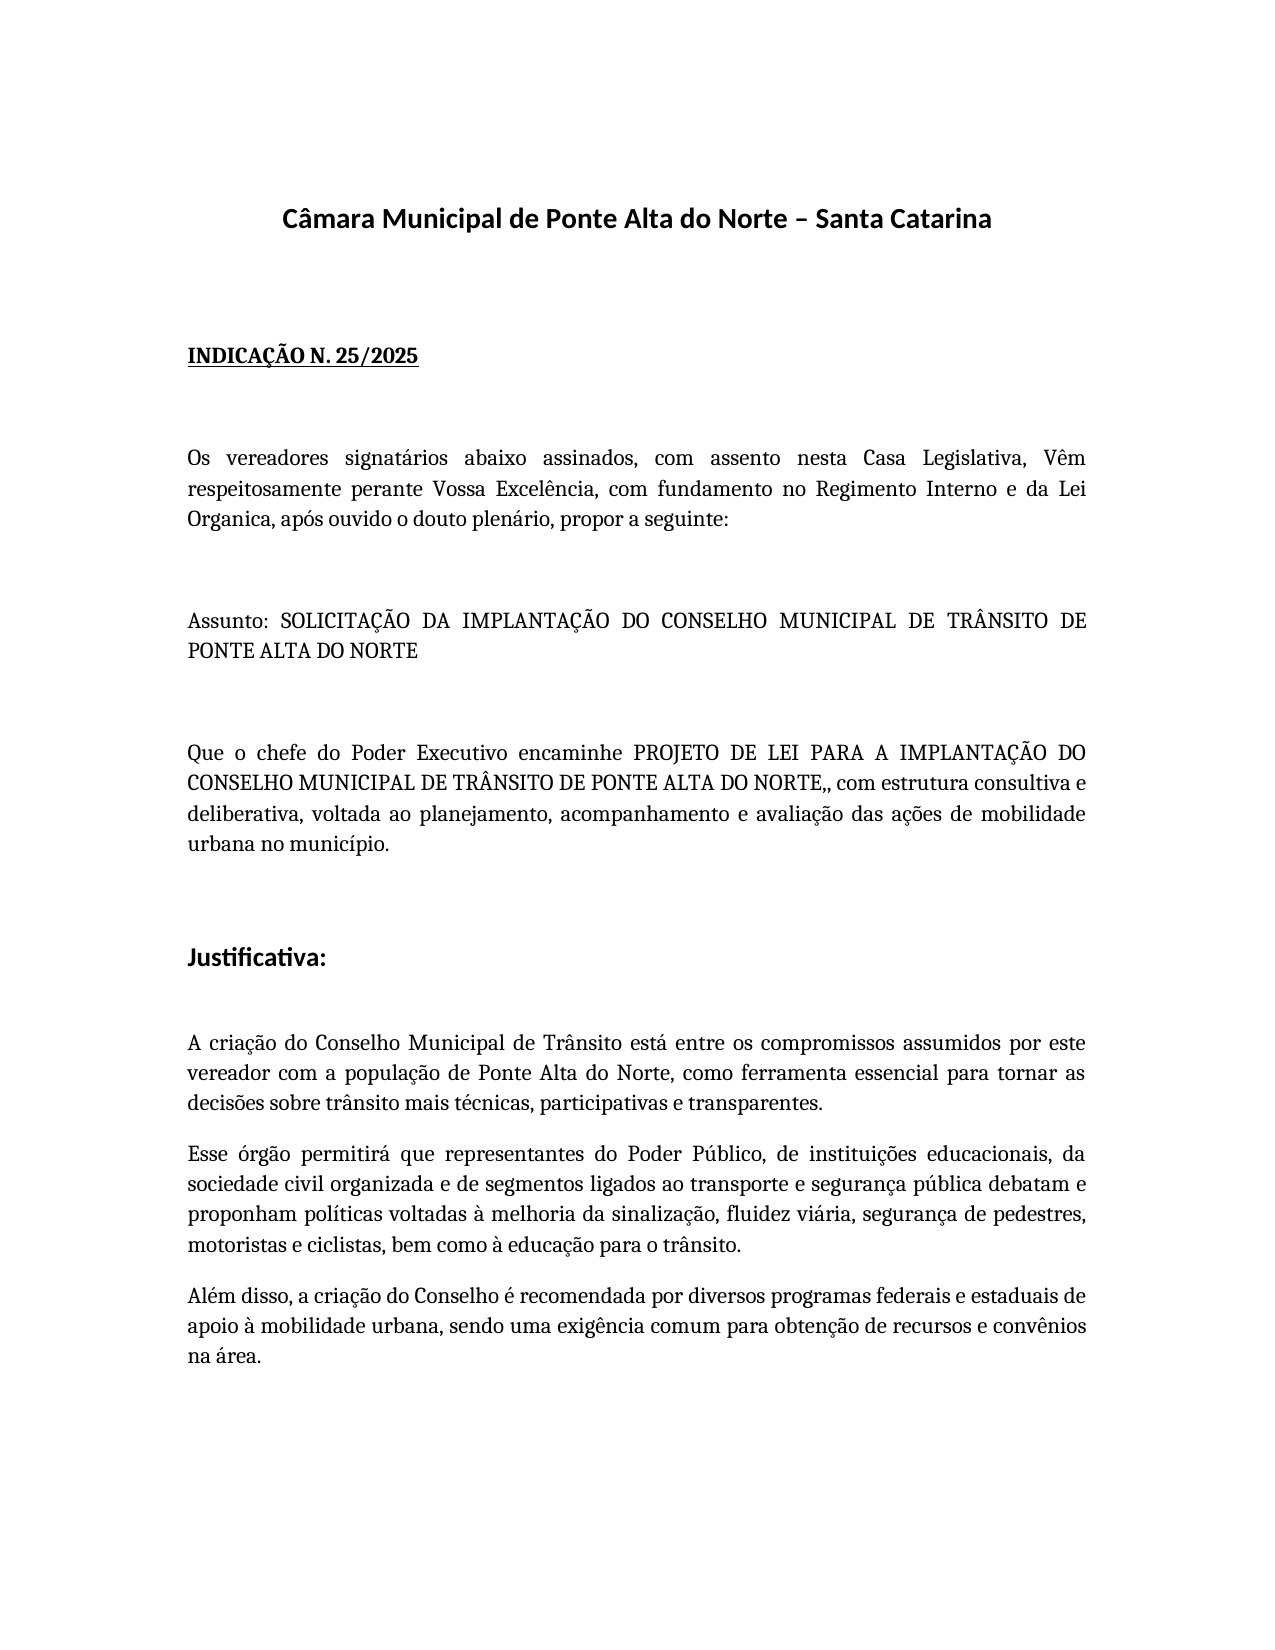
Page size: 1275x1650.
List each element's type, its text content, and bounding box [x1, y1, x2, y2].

subtitle Câmara Municipal de Ponte Alta do Norte – Santa Catarina [187, 200, 1087, 236]
text Esse órgão permitirá que representantes do Poder Público, de instituições educacionais, da sociedade civil organizada e de segmentos ligados ao transporte e segurança pública debatam e proponham políticas voltadas à melhoria da sinalização, fluidez viária, segurança de pedestres, motoristas e ciclistas, bem como à educação para o trânsito. [187, 1141, 1087, 1258]
text Assunto: SOLICITAÇÃO DA IMPLANTAÇÃO DO CONSELHO MUNICIPAL DE TRÂNSITO DE PONTE ALTA DO NORTE [187, 608, 1087, 664]
text Além disso, a criação do Conselho é recomendada por diversos programas federais e estaduais de apoio à mobilidade urbana, sendo uma exigência comum para obtenção de recursos e convênios na área. [187, 1282, 1087, 1369]
text INDICAÇÃO N. 25/2025 [187, 343, 1087, 369]
text Os vereadores signatários abaixo assinados, com assento nesta Casa Legislativa, Vêm respeitosamente perante Vossa Excelência, com fundamento no Regimento Interno e da Lei Organica, após ouvido o douto plenário, propor a seguinte: [187, 445, 1087, 532]
text A criação do Conselho Municipal de Trânsito está entre os compromissos assumidos por este vereador com a população de Ponte Alta do Norte, como ferramenta essencial para tornar as decisões sobre trânsito mais técnicas, participativas e transparentes. [187, 1029, 1087, 1116]
subtitle Justificativa: [187, 940, 1087, 973]
text Que o chefe do Poder Executivo encaminhe PROJETO DE LEI PARA A IMPLANTAÇÃO DO CONSELHO MUNICIPAL DE TRÂNSITO DE PONTE ALTA DO NORTE,, com estrutura consultiva e deliberativa, voltada ao planejamento, acompanhamento e avaliação das ações de mobilidade urbana no município. [187, 740, 1087, 857]
